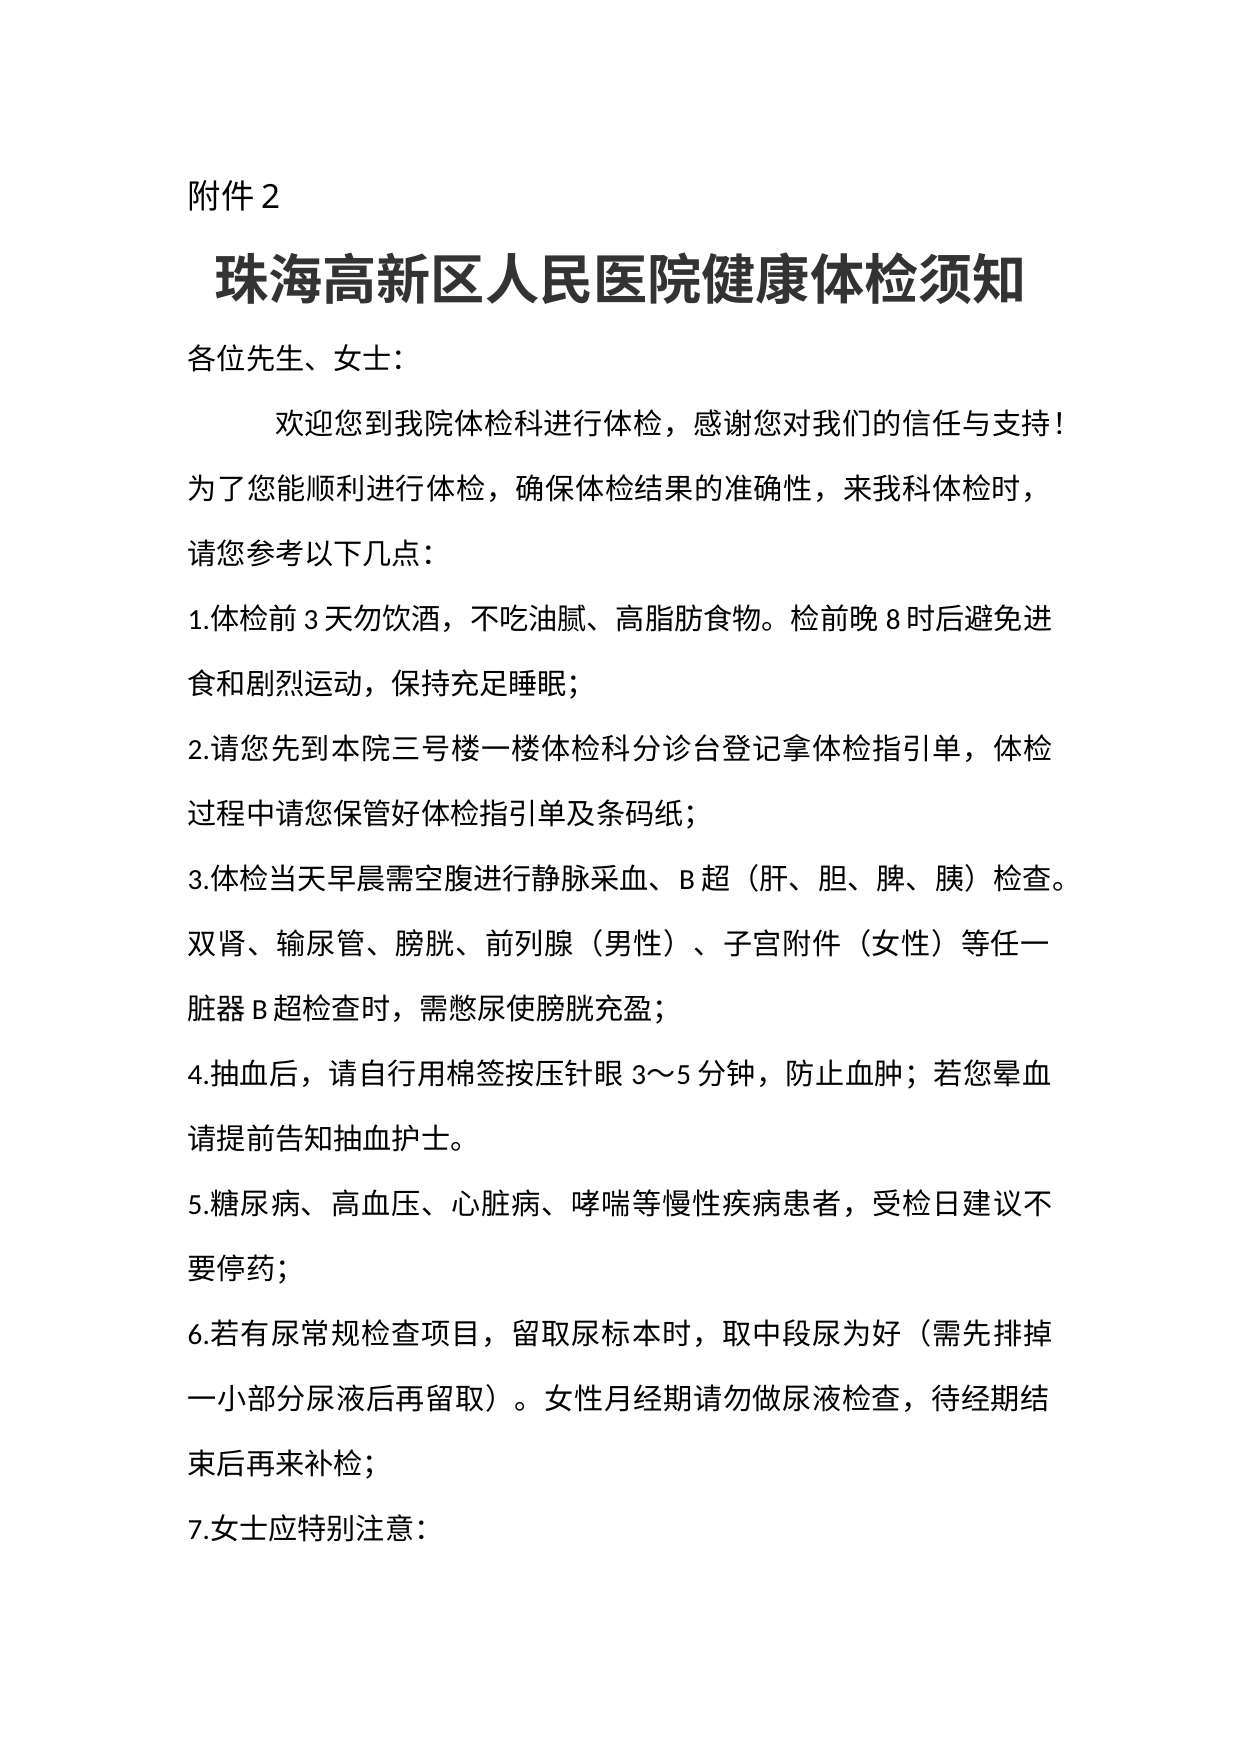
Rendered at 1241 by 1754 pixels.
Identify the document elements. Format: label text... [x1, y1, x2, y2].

text 各位先生、女士： [187, 324, 1053, 389]
text 2.请您先到本院三号楼一楼体检科分诊台登记拿体检指引单，体检过程中请您保管好体检指引单及条码纸； [187, 714, 1053, 844]
text 附件2 [187, 162, 1053, 227]
text 珠海高新区人民医院健康体检须知 [187, 227, 1053, 324]
text 5.糖尿病、高血压、心脏病、哮喘等慢性疾病患者，受检日建议不要停药； [187, 1169, 1053, 1299]
text 6.若有尿常规检查项目，留取尿标本时，取中段尿为好（需先排掉一小部分尿液后再留取）。女性月经期请勿做尿液检查，待经期结束后再来补检； [187, 1299, 1053, 1494]
text 7.女士应特别注意： [187, 1494, 1053, 1559]
text 3.体检当天早晨需空腹进行静脉采血、B超（肝、胆、脾、胰）检查。双肾、输尿管、膀胱、前列腺（男性）、子宫附件（女性）等任一脏器B超检查时，需憋尿使膀胱充盈； [187, 844, 1053, 1039]
text 4.抽血后，请自行用棉签按压针眼3～5分钟，防止血肿；若您晕血请提前告知抽血护士。 [187, 1039, 1053, 1169]
text 欢迎您到我院体检科进行体检，感谢您对我们的信任与支持！为了您能顺利进行体检，确保体检结果的准确性，来我科体检时，请您参考以下几点： [187, 389, 1053, 584]
text 1.体检前3天勿饮酒，不吃油腻、高脂肪食物。检前晚8时后避免进食和剧烈运动，保持充足睡眠； [187, 584, 1053, 714]
